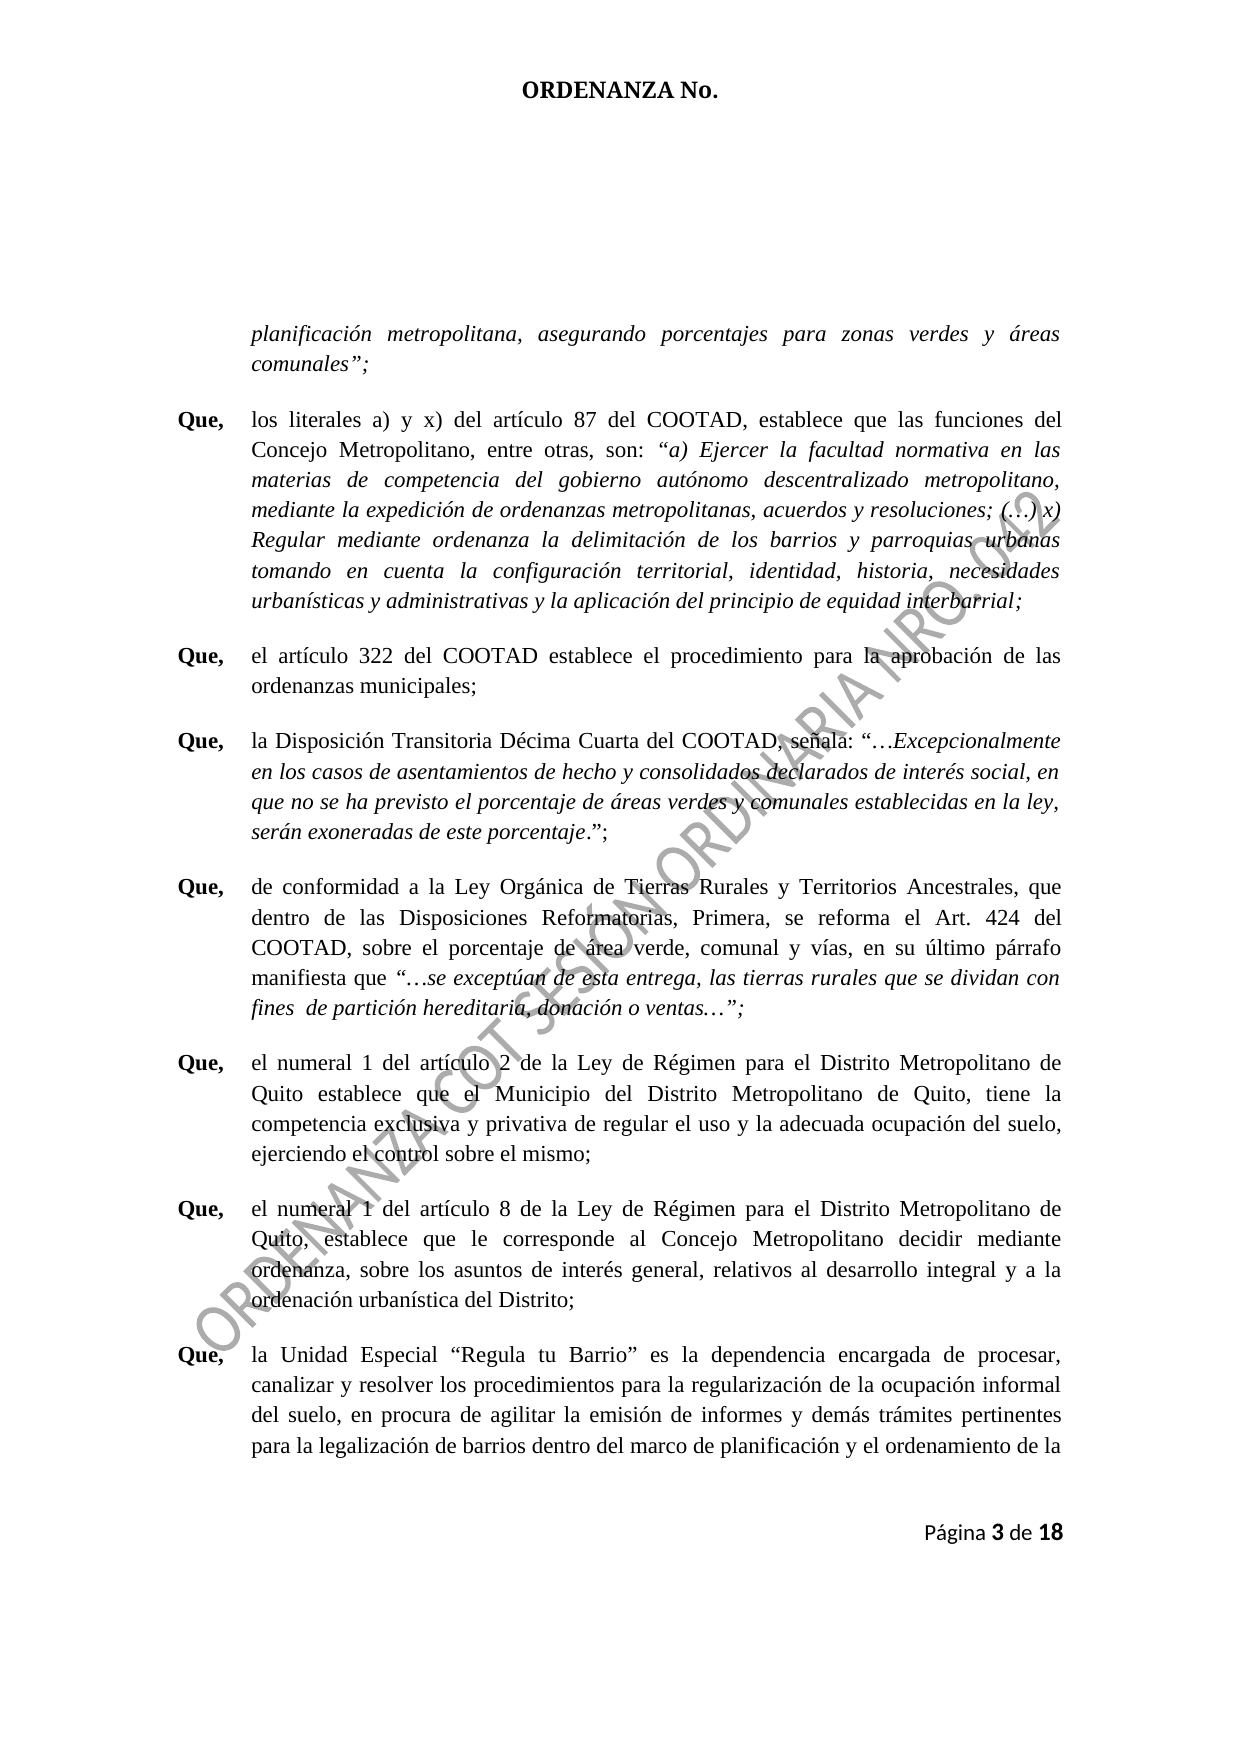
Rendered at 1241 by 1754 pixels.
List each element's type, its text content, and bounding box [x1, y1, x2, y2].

text Que, los literales a) y x) del artículo 87 del COOTAD, establece que las funciones del Concejo Metropolitano, entre otras, son: “a) Ejercer la facultad normativa en las materias de competencia del gobierno autónomo descentralizado metropolitano, mediante la expedición de ordenanzas metropolitanas, acuerdos y resoluciones; (…) x) Regular mediante ordenanza la delimitación de los barrios y parroquias urbanas tomando en cuenta la configuración territorial, identidad, historia, necesidades urbanísticas y administrativas y la aplicación del principio de equidad interbarrial; [177, 406, 1063, 613]
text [177, 1341, 1063, 1458]
text Que, de conformidad a la Ley Orgánica de Tierras Rurales y Territorios Ancestrales, que dentro de las Disposiciones Reformatorias, Primera, se reforma el Art. 424 del COOTAD, sobre el porcentaje de área verde, comunal y vías, en su último párrafo manifiesta que “…se exceptúan de esta entrega, las tierras rurales que se dividan con fines de partición hereditaria, donación o ventas…”; [177, 873, 1063, 1021]
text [177, 320, 1063, 377]
text Que, el numeral 1 del artículo 2 de la Ley de Régimen para el Distrito Metropolitano de Quito establece que el Municipio del Distrito Metropolitano de Quito, tiene la competencia exclusiva y privativa de regular el uso y la adecuada ocupación del suelo, ejerciendo el control sobre el mismo; [177, 1049, 1063, 1166]
text Que, el artículo 322 del COOTAD establece el procedimiento para la aprobación de las ordenanzas municipales; [177, 642, 1063, 699]
text Que, el numeral 1 del artículo 8 de la Ley de Régimen para el Distrito Metropolitano de Quito, establece que le corresponde al Concejo Metropolitano decidir mediante ordenanza, sobre los asuntos de interés general, relativos al desarrollo integral y a la ordenación urbanística del Distrito; [177, 1195, 1063, 1312]
text Que, la Disposición Transitoria Décima Cuarta del COOTAD, señala: “…Excepcionalmente en los casos de asentamientos de hecho y consolidados declarados de interés social, en que no se ha previsto el porcentaje de áreas verdes y comunales establecidas en la ley, serán exoneradas de este porcentaje.”; [177, 728, 1063, 844]
